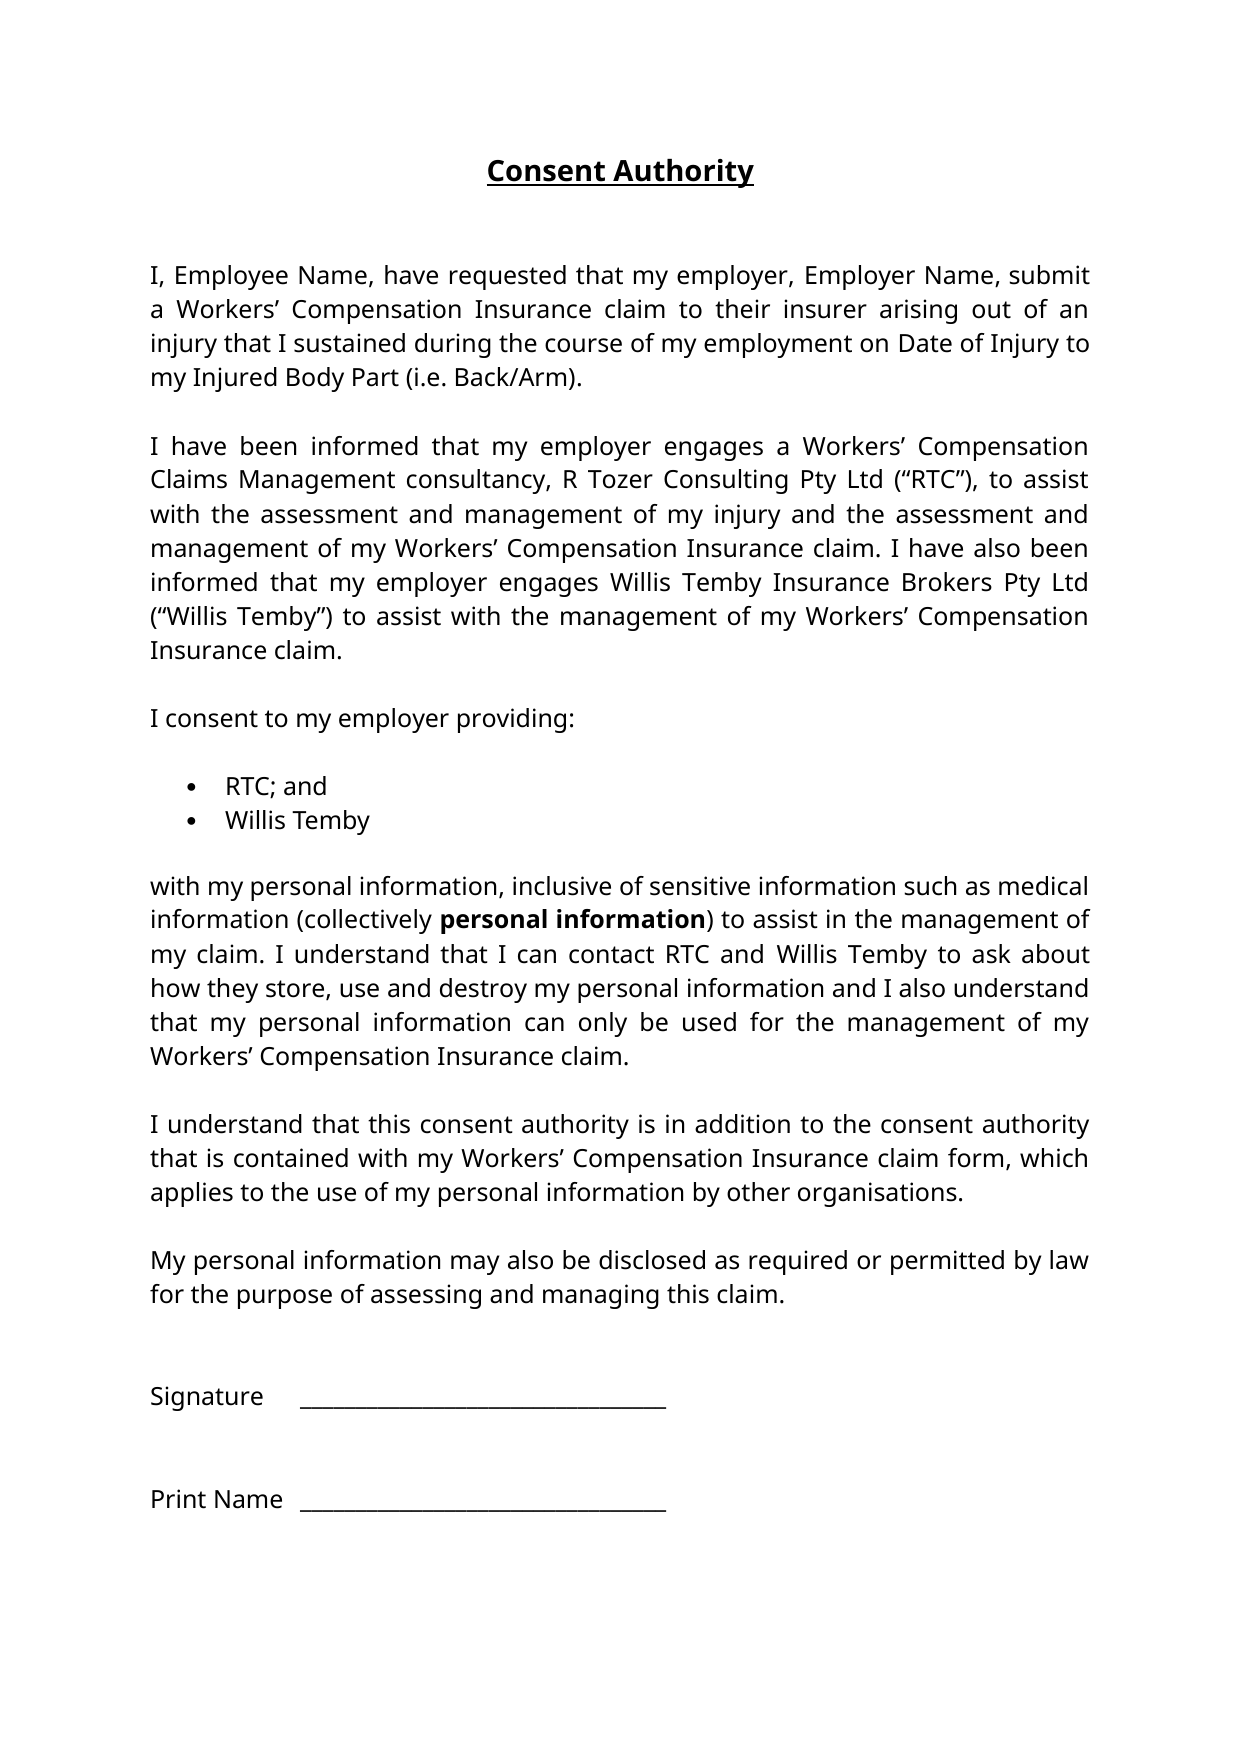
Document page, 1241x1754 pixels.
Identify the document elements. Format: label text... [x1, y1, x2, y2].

text I understand that this consent authority is in addition to the consent authority that is contained with my Workers’ Compensation Insurance claim form, which applies to the use of my personal information by other organisations. [150, 1107, 1090, 1209]
text with my personal information, inclusive of sensitive information such as medical information (collectively personal information) to assist in the management of my claim. I understand that I can contact RTC and Willis Temby to ask about how they store, use and destroy my personal information and I also understand that my personal information can only be used for the management of my Workers’ Compensation Insurance claim. [150, 868, 1090, 1072]
text My personal information may also be disclosed as required or permitted by law for the purpose of assessing and managing this claim. [150, 1243, 1090, 1311]
text I, Employee Name, have requested that my employer, Employer Name, submit a Workers’ Compensation Insurance claim to their insurer arising out of an injury that I sustained during the course of my employment on Date of Injury to my Injured Body Part (i.e. Back/Arm). [150, 258, 1090, 394]
list RTC; and [187, 769, 1090, 803]
text Print Name _________________________________ [150, 1481, 1090, 1515]
list Willis Temby [187, 803, 1090, 837]
text I consent to my employer providing: [150, 701, 1090, 735]
text I have been informed that my employer engages a Workers’ Compensation Claims Management consultancy, R Tozer Consulting Pty Ltd (“RTC”), to assist with the assessment and management of my injury and the assessment and management of my Workers’ Compensation Insurance claim. I have also been informed that my employer engages Willis Temby Insurance Brokers Pty Ltd (“Willis Temby”) to assist with the management of my Workers’ Compensation Insurance claim. [150, 428, 1090, 667]
text Consent Authority [150, 150, 1090, 190]
text Signature _________________________________ [150, 1379, 1090, 1413]
